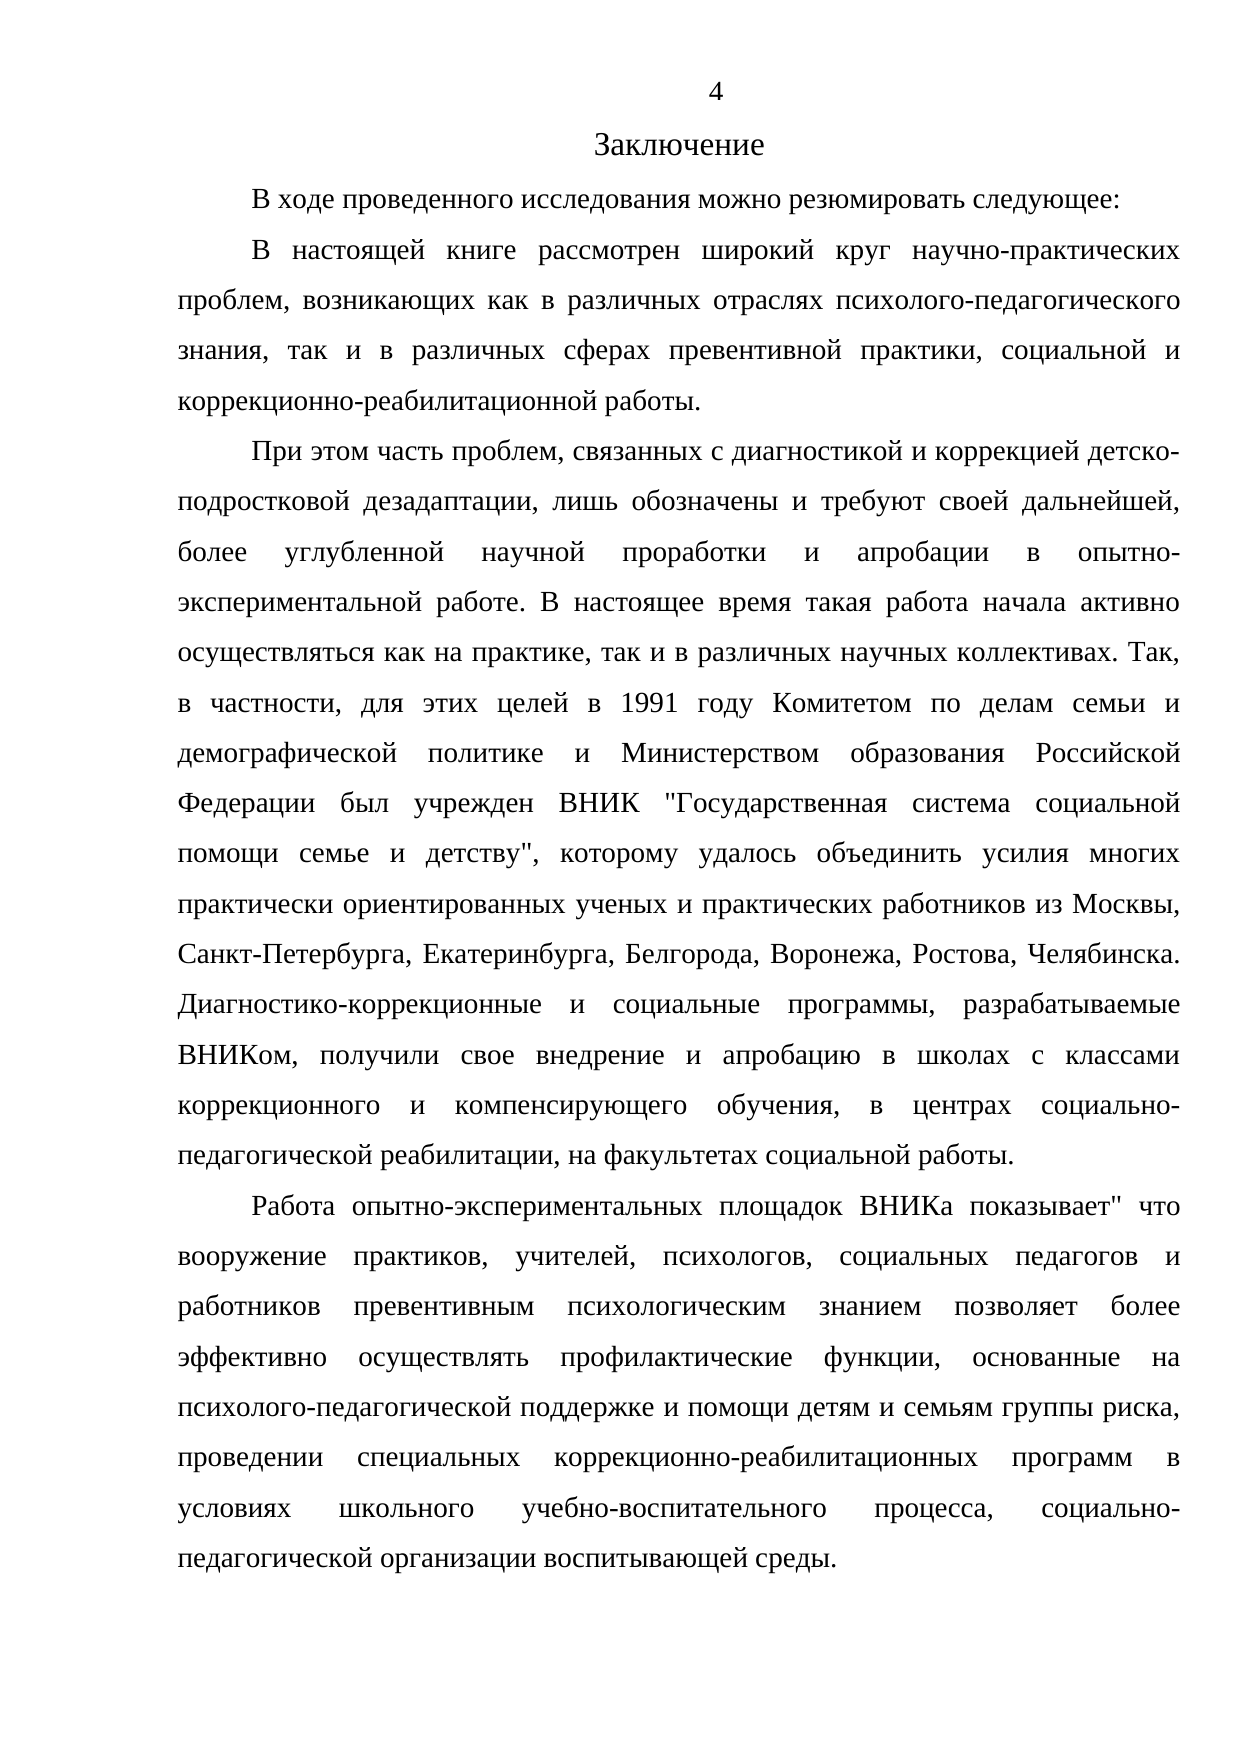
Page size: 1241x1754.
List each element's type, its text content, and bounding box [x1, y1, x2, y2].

text При этом часть проблем, связанных с диагностикой и коррекцией детско-подростковой дезадаптации, лишь обозначены и требуют своей дальнейшей, более углубленной научной проработки и апробации в опытно-экспериментальной работе. В настоящее время такая работа начала активно осуществляться как на практике, так и в различных научных коллективах. Так, в частности, для этих целей в 1991 году Комитетом по делам семьи и демографической политике и Министерством образования Российской Федерации был учрежден ВНИК "Государственная система социальной помощи семье и детству", которому удалось объединить усилия многих практически ориентированных ученых и практических работников из Москвы, Санкт-Петербурга, Екатеринбурга, Белгорода, Воронежа, Ростова, Челябинска. Диагностико-коррекционные и социальные программы, разрабатываемые ВНИКом, получили свое внедрение и апробацию в школах с классами коррекционного и компенсирующего обучения, в центрах социально-педагогической реабилитации, на факультетах социальной работы. [177, 433, 1181, 1171]
text В ходе проведенного исследования можно резюмировать следующее: [177, 182, 1181, 215]
text Заключение [177, 124, 1181, 162]
text Работа опытно-экспериментальных площадок ВНИКа показывает" что вооружение практиков, учителей, психологов, социальных педагогов и работников превентивным психологическим знанием позволяет более эффективно осуществлять профилактические функции, основанные на психолого-педагогической поддержке и помощи детям и семьям группы риска, проведении специальных коррекционно-реабилитационных программ в условиях школьного учебно-воспитательного процесса, социально-педагогической организации воспитывающей среды. [177, 1188, 1181, 1573]
text В настоящей книге рассмотрен широкий круг научно-практических проблем, возникающих как в различных отраслях психолого-педагогического знания, так и в различных сферах превентивной практики, социальной и коррекционно-реабилитационной работы. [177, 232, 1181, 416]
